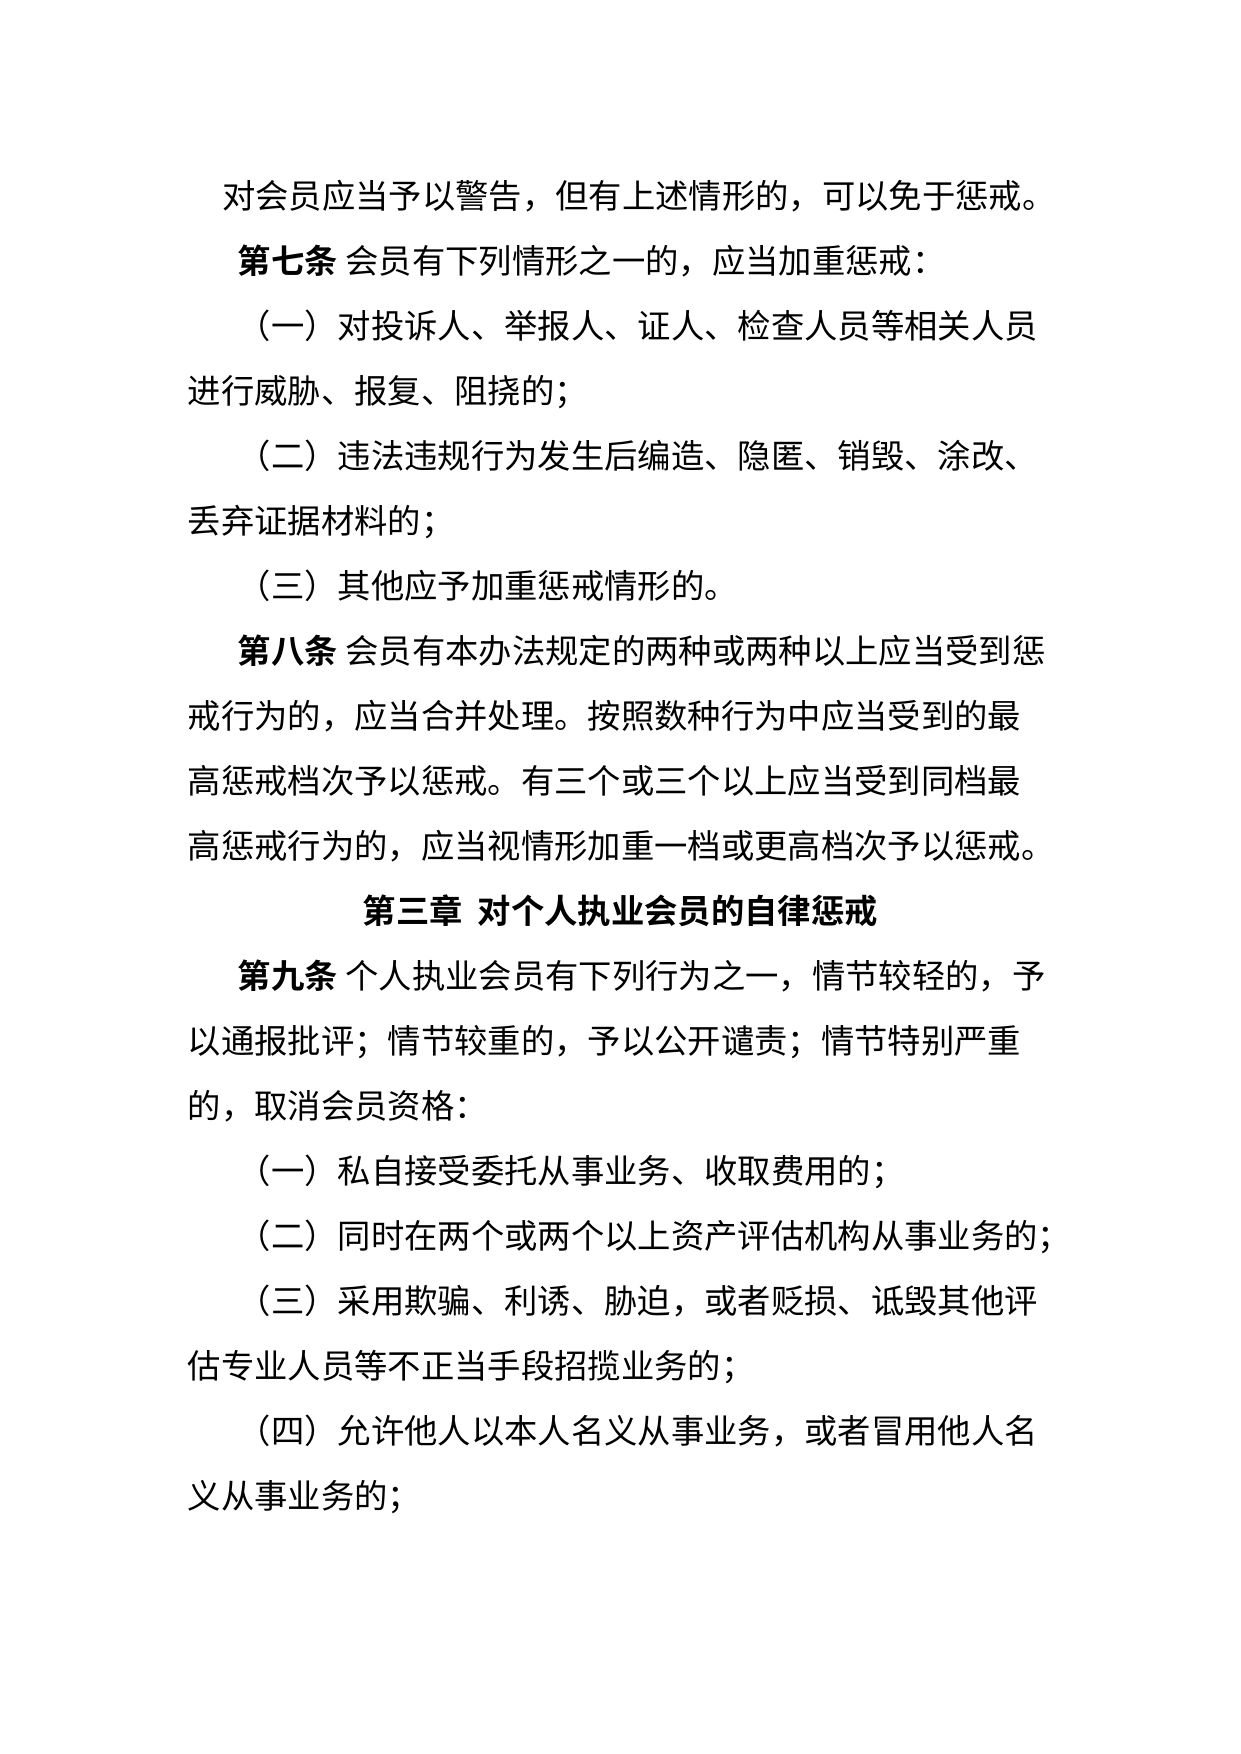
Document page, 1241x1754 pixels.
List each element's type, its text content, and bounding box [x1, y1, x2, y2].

text （四）允许他人以本人名义从事业务，或者冒用他人名义从事业务的； [187, 1397, 1053, 1527]
text 第三章 对个人执业会员的自律惩戒 [187, 877, 1053, 942]
text （三）采用欺骗、利诱、胁迫，或者贬损、诋毁其他评估专业人员等不正当手段招揽业务的； [187, 1267, 1053, 1397]
text （一）对投诉人、举报人、证人、检查人员等相关人员进行威胁、报复、阻挠的； [187, 292, 1053, 422]
text （二）同时在两个或两个以上资产评估机构从事业务的； [187, 1202, 1053, 1267]
text （三）其他应予加重惩戒情形的。 [187, 552, 1053, 617]
text （一）私自接受委托从事业务、收取费用的； [187, 1137, 1053, 1202]
text 第九条 个人执业会员有下列行为之一，情节较轻的，予以通报批评；情节较重的，予以公开谴责；情节特别严重的，取消会员资格： [187, 942, 1053, 1137]
text 第八条 会员有本办法规定的两种或两种以上应当受到惩戒行为的，应当合并处理。按照数种行为中应当受到的最高惩戒档次予以惩戒。有三个或三个以上应当受到同档最高惩戒行为的，应当视情形加重一档或更高档次予以惩戒。 [187, 617, 1053, 877]
text 对会员应当予以警告，但有上述情形的，可以免于惩戒。 [187, 162, 1053, 227]
text 第七条 会员有下列情形之一的，应当加重惩戒： [187, 227, 1053, 292]
text （二）违法违规行为发生后编造、隐匿、销毁、涂改、丢弃证据材料的； [187, 422, 1053, 552]
